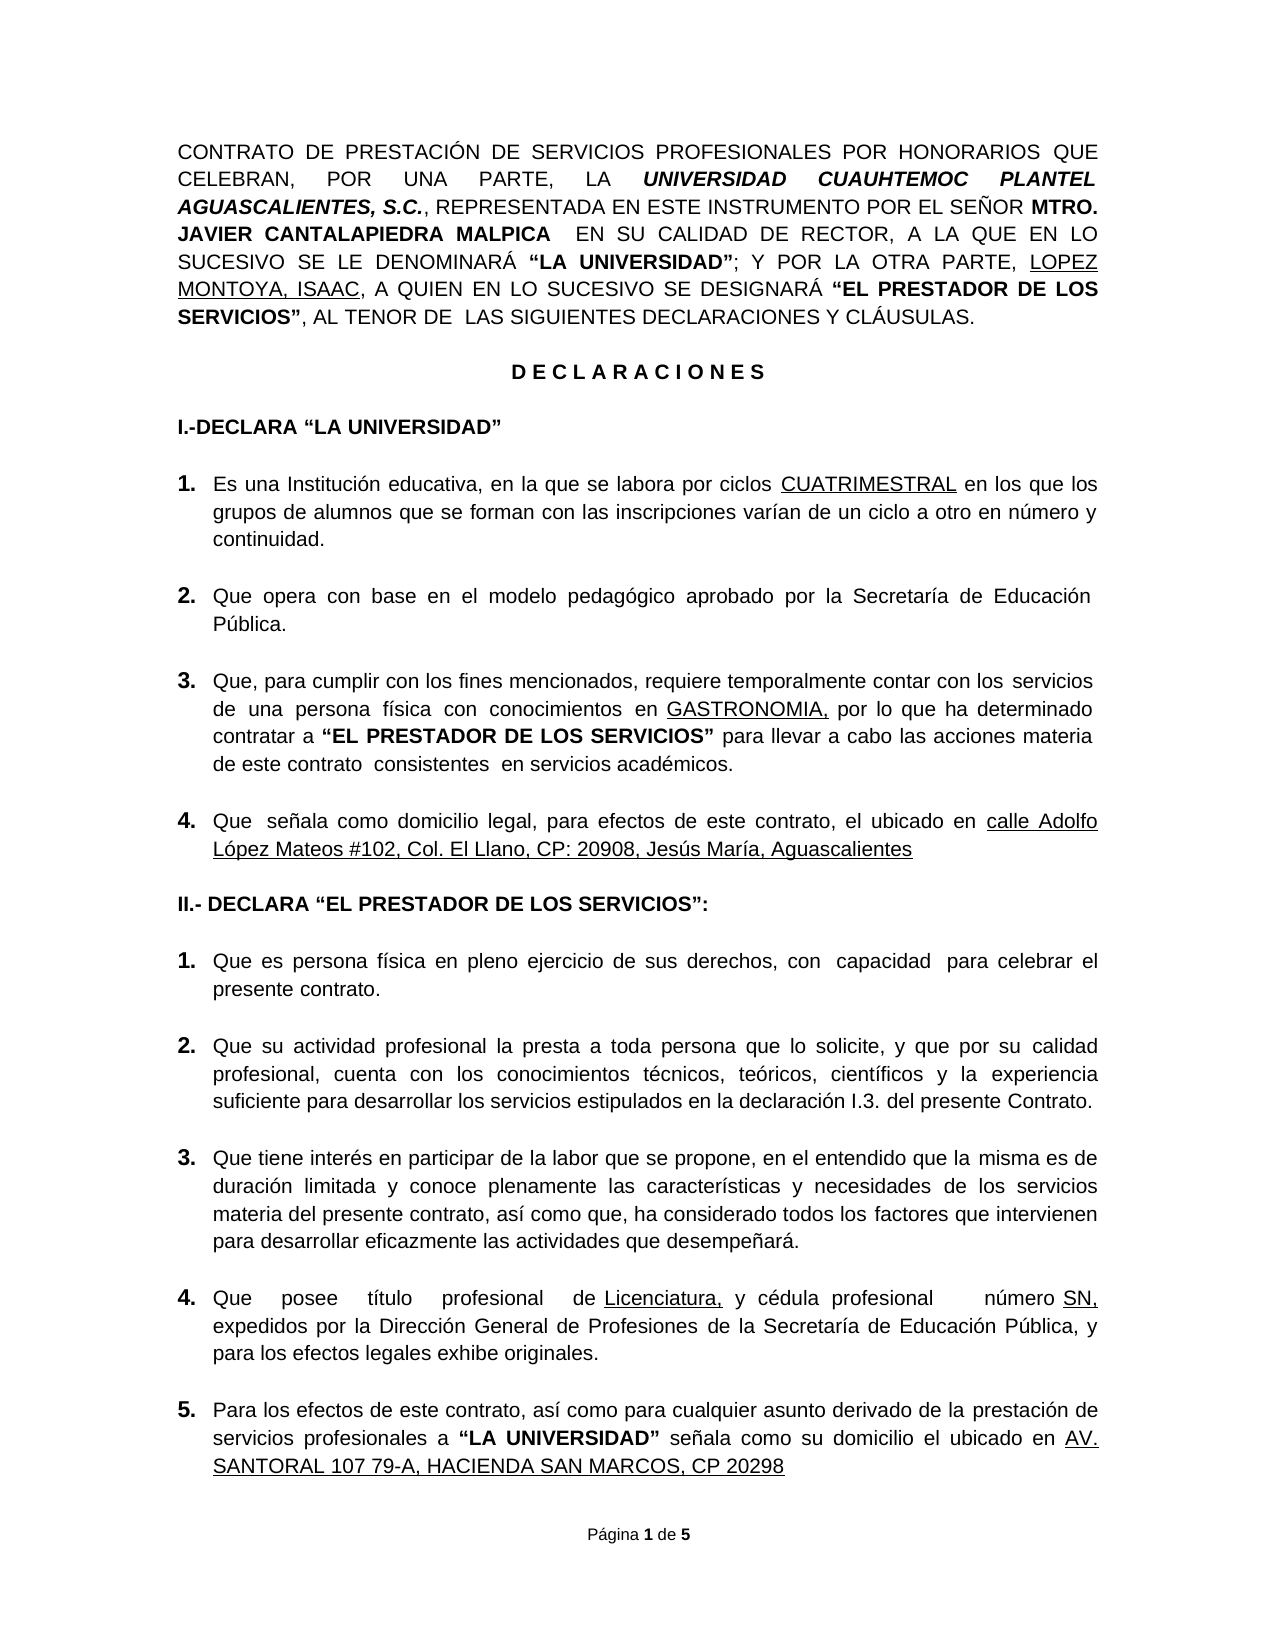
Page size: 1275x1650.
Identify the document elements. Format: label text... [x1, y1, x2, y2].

subtitle D E C L A R A C I O N E S [177, 359, 1098, 383]
list Para los efectos de este contrato, así como para cualquier asunto derivado de la prestación de servicios profesionales a “LA UNIVERSIDAD” señala como su domicilio el ubicado en AV. SANTORAL 107 79-A, HACIENDA SAN MARCOS, CP 20298 [177, 1396, 1098, 1478]
list Que posee título profesional de Licenciatura, y cédula profesional número SN, expedidos por la Dirección General de Profesiones de la Secretaría de Educación Pública, y para los efectos legales exhibe originales. [177, 1284, 1098, 1365]
text CONTRATO DE PRESTACIÓN DE SERVICIOS PROFESIONALES POR HONORARIOS QUE CELEBRAN, POR UNA PARTE, LA UNIVERSIDAD CUAUHTEMOC PLANTEL AGUASCALIENTES, S.C., REPRESENTADA EN ESTE INSTRUMENTO POR EL SEÑOR MTRO. JAVIER CANTALAPIEDRA MALPICA EN SU CALIDAD DE RECTOR, A LA QUE EN LO SUCESIVO SE LE DENOMINARÁ “LA UNIVERSIDAD”; Y POR LA OTRA PARTE, LOPEZ MONTOYA, ISAAC, A QUIEN EN LO SUCESIVO SE DESIGNARÁ “EL PRESTADOR DE LOS SERVICIOS”, AL TENOR DE LAS SIGUIENTES DECLARACIONES Y CLÁUSULAS. [177, 139, 1098, 328]
list Que tiene interés en participar de la labor que se propone, en el entendido que la misma es de duración limitada y conoce plenamente las características y necesidades de los servicios materia del presente contrato, así como que, ha considerado todos los factores que intervienen para desarrollar eficazmente las actividades que desempeñará. [177, 1144, 1098, 1253]
list Es una Institución educativa, en la que se labora por ciclos CUATRIMESTRAL en los que los grupos de alumnos que se forman con las inscripciones varían de un ciclo a otro en número y continuidad. [177, 469, 1098, 551]
list Que señala como domicilio legal, para efectos de este contrato, el ubicado en calle Adolfo López Mateos #102, Col. El Llano, CP: 20908, Jesús María, Aguascalientes [177, 807, 1098, 861]
list Que opera con base en el modelo pedagógico aprobado por la Secretaría de Educación Pública. [177, 582, 1092, 636]
list Que es persona física en pleno ejercicio de sus derechos, con capacidad para celebrar el presente contrato. [177, 947, 1098, 1001]
subtitle II.- DECLARA “EL PRESTADOR DE LOS SERVICIOS”: [177, 892, 1110, 916]
list Que su actividad profesional la presta a toda persona que lo solicite, y que por su calidad profesional, cuenta con los conocimientos técnicos, teóricos, científicos y la experiencia suficiente para desarrollar los servicios estipulados en la declaración I.3. del presente Contrato. [177, 1032, 1098, 1113]
text I.-DECLARA “LA UNIVERSIDAD” [177, 414, 1110, 438]
list Que, para cumplir con los fines mencionados, requiere temporalmente contar con los servicios de una persona física con conocimientos en GASTRONOMIA, por lo que ha determinado contratar a “EL PRESTADOR DE LOS SERVICIOS” para llevar a cabo las acciones materia de este contrato consistentes en servicios académicos. [177, 667, 1093, 776]
